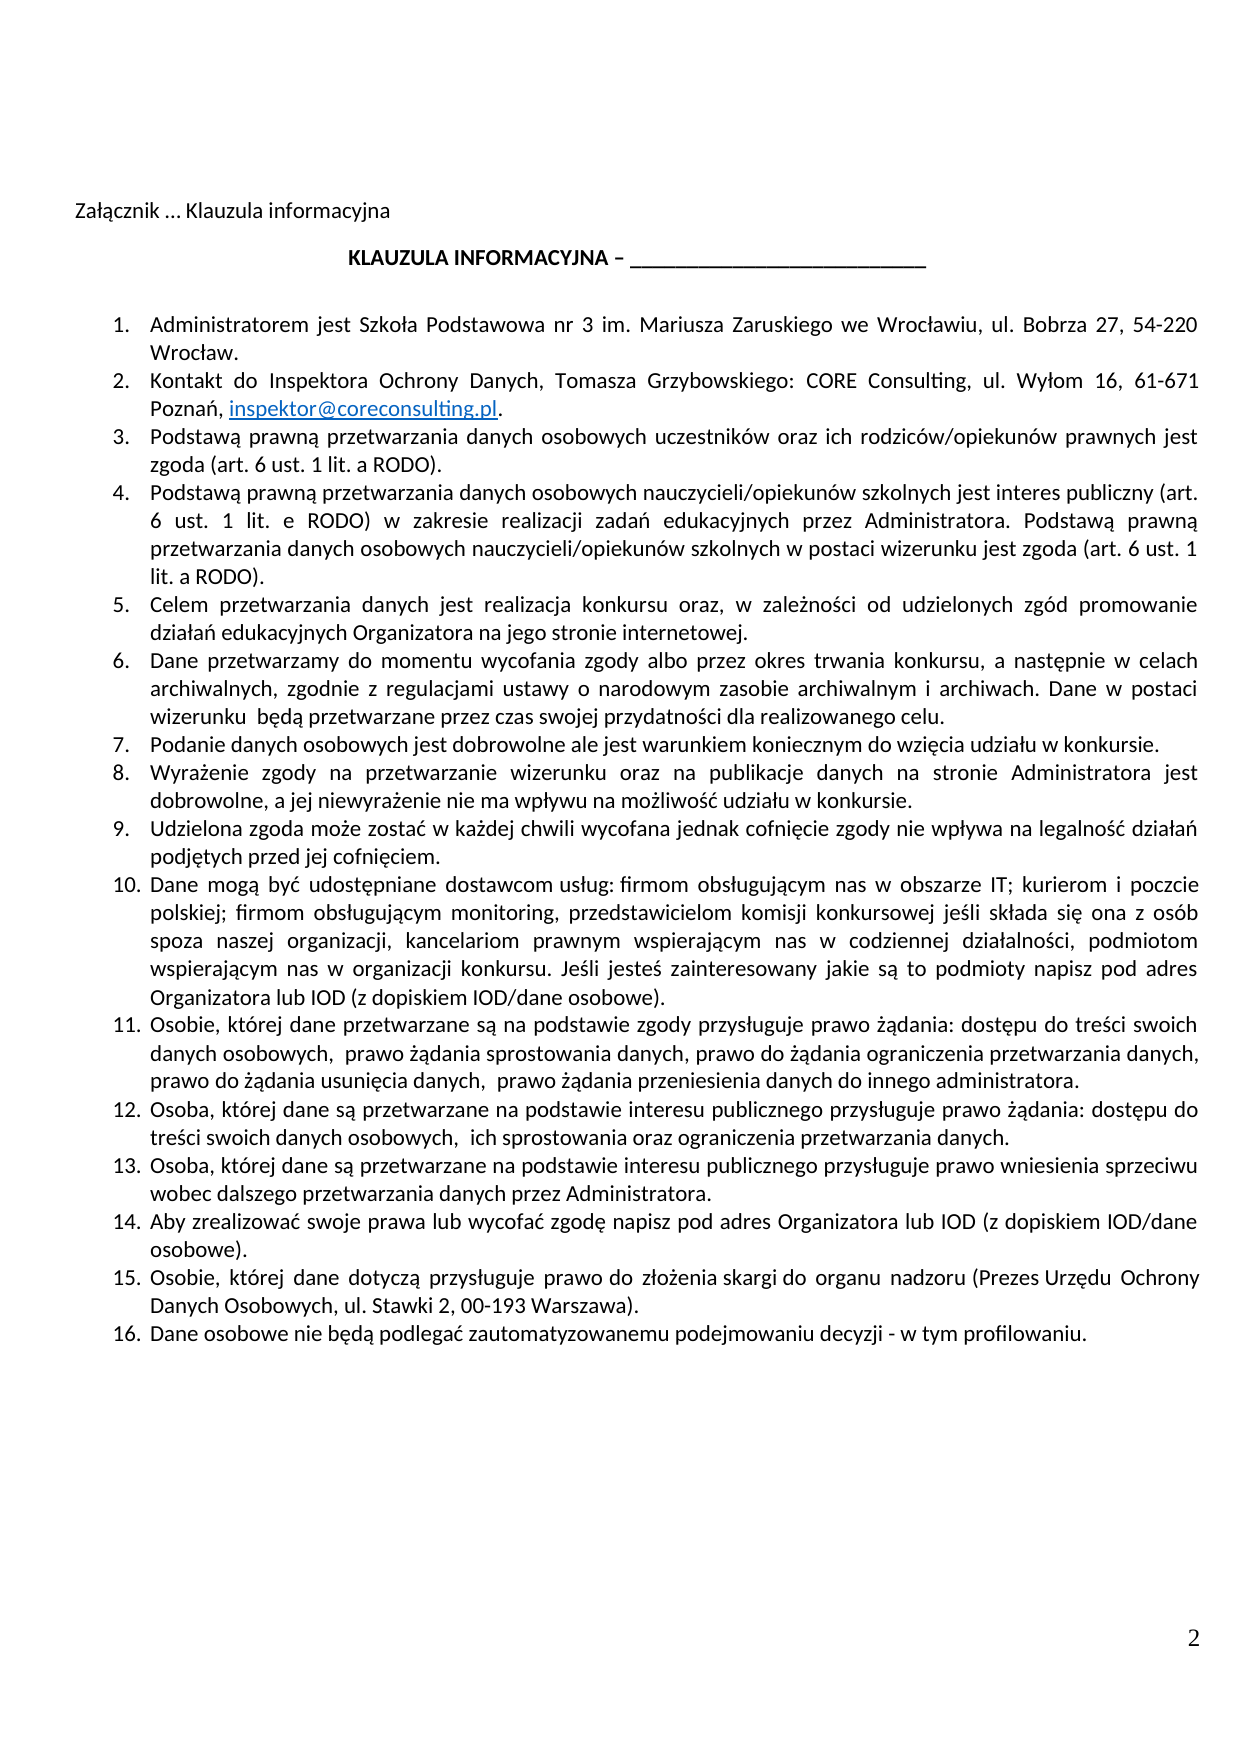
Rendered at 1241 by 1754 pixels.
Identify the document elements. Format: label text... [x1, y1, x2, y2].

list Dane mogą być udostępniane dostawcom usług: firmom obsługującym nas w obszarze IT; kurierom i poczcie polskiej; firmom obsługującym monitoring, przedstawicielom komisji konkursowej jeśli składa się ona z osób spoza naszej organizacji, kancelariom prawnym wspierającym nas w codziennej działalności, podmiotom wspierającym nas w organizacji konkursu. Jeśli jesteś zainteresowany jakie są to podmioty napisz pod adres Organizatora lub IOD (z dopiskiem IOD/dane osobowe). [112, 871, 1200, 1011]
text Załącznik … Klauzula informacyjna [75, 196, 1200, 224]
list Osobie, której dane dotyczą przysługuje prawo do złożenia skargi do organu nadzoru (Prezes Urzędu Ochrony Danych Osobowych, ul. Stawki 2, 00-193 Warszawa). [112, 1263, 1200, 1319]
list Dane osobowe nie będą podlegać zautomatyzowanemu podejmowaniu decyzji - w tym profilowaniu. [112, 1319, 1200, 1347]
list Kontakt do Inspektora Ochrony Danych, Tomasza Grzybowskiego: CORE Consulting, ul. Wyłom 16, 61-671 Poznań, inspektor@coreconsulting.pl. [112, 366, 1200, 422]
list Osoba, której dane są przetwarzane na podstawie interesu publicznego przysługuje prawo wniesienia sprzeciwu wobec dalszego przetwarzania danych przez Administratora. [112, 1151, 1200, 1207]
list Wyrażenie zgody na przetwarzanie wizerunku oraz na publikacje danych na stronie Administratora jest dobrowolne, a jej niewyrażenie nie ma wpływu na możliwość udziału w konkursie. [112, 758, 1200, 814]
list Podstawą prawną przetwarzania danych osobowych uczestników oraz ich rodziców/opiekunów prawnych jest zgoda (art. 6 ust. 1 lit. a RODO). [112, 422, 1200, 478]
list Podstawą prawną przetwarzania danych osobowych nauczycieli/opiekunów szkolnych jest interes publiczny (art. 6 ust. 1 lit. e RODO) w zakresie realizacji zadań edukacyjnych przez Administratora. Podstawą prawną przetwarzania danych osobowych nauczycieli/opiekunów szkolnych w postaci wizerunku jest zgoda (art. 6 ust. 1 lit. a RODO). [112, 478, 1200, 590]
list Administratorem jest Szkoła Podstawowa nr 3 im. Mariusza Zaruskiego we Wrocławiu, ul. Bobrza 27, 54-220 Wrocław. [112, 310, 1200, 366]
text KLAUZULA INFORMACYJNA – __________________________ [75, 243, 1200, 271]
list Udzielona zgoda może zostać w każdej chwili wycofana jednak cofnięcie zgody nie wpływa na legalność działań podjętych przed jej cofnięciem. [112, 814, 1200, 871]
list Podanie danych osobowych jest dobrowolne ale jest warunkiem koniecznym do wzięcia udziału w konkursie. [112, 730, 1200, 758]
list Osoba, której dane są przetwarzane na podstawie interesu publicznego przysługuje prawo żądania: dostępu do treści swoich danych osobowych, ich sprostowania oraz ograniczenia przetwarzania danych. [112, 1095, 1200, 1151]
list Osobie, której dane przetwarzane są na podstawie zgody przysługuje prawo żądania: dostępu do treści swoich danych osobowych, prawo żądania sprostowania danych, prawo do żądania ograniczenia przetwarzania danych, prawo do żądania usunięcia danych, prawo żądania przeniesienia danych do innego administratora. [112, 1011, 1200, 1095]
list Celem przetwarzania danych jest realizacja konkursu oraz, w zależności od udzielonych zgód promowanie działań edukacyjnych Organizatora na jego stronie internetowej. [112, 590, 1200, 646]
list Aby zrealizować swoje prawa lub wycofać zgodę napisz pod adres Organizatora lub IOD (z dopiskiem IOD/dane osobowe). [112, 1207, 1200, 1263]
list Dane przetwarzamy do momentu wycofania zgody albo przez okres trwania konkursu, a następnie w celach archiwalnych, zgodnie z regulacjami ustawy o narodowym zasobie archiwalnym i archiwach. Dane w postaci wizerunku będą przetwarzane przez czas swojej przydatności dla realizowanego celu. [112, 646, 1200, 730]
